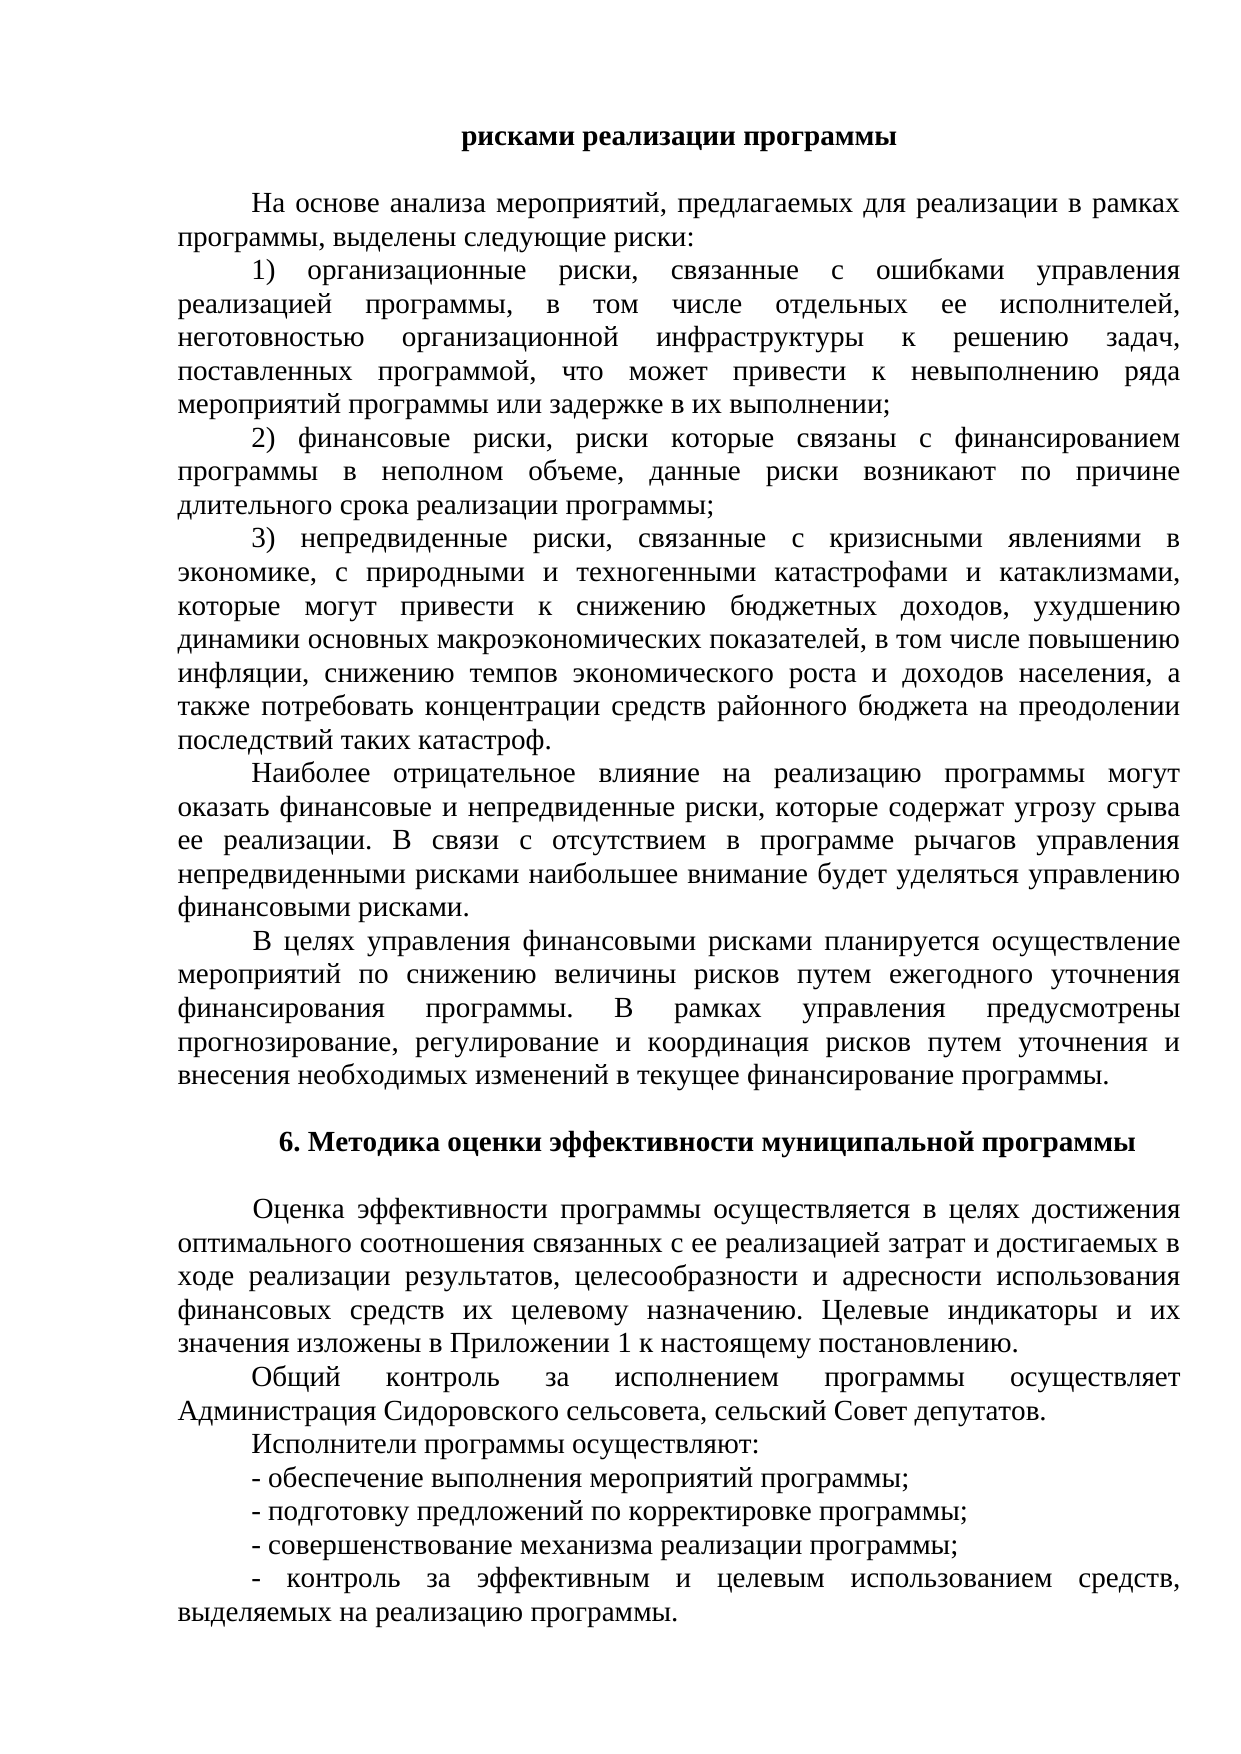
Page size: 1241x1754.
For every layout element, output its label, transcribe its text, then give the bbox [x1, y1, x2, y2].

text На основе анализа мероприятий, предлагаемых для реализации в рамках программы, выделены следующие риски: [177, 185, 1181, 252]
text 2) финансовые риски, риски которые связаны с финансированием программы в неполном объеме, данные риски возникают по причине длительного срока реализации программы; [177, 420, 1181, 521]
text - подготовку предложений по корректировке программы; [177, 1493, 1181, 1527]
text В целях управления финансовыми рисками планируется осуществление мероприятий по снижению величины рисков путем ежегодного уточнения финансирования программы. В рамках управления предусмотрены прогнозирование, регулирование и координация рисков путем уточнения и внесения необходимых изменений в текущее финансирование программы. [177, 923, 1181, 1091]
text 1) организационные риски, связанные с ошибками управления реализацией программы, в том числе отдельных ее исполнителей, неготовностью организационной инфраструктуры к решению задач, поставленных программой, что может привести к невыполнению ряда мероприятий программы или задержке в их выполнении; [177, 252, 1181, 420]
text Исполнители программы осуществляют: [177, 1426, 1181, 1460]
text Наиболее отрицательное влияние на реализацию программы могут оказать финансовые и непредвиденные риски, которые содержат угрозу срыва ее реализации. В связи с отсутствием в программе рычагов управления непредвиденными рисками наибольшее внимание будет уделяться управлению финансовыми рисками. [177, 755, 1181, 923]
text Оценка эффективности программы осуществляется в целях достижения оптимального соотношения связанных с ее реализацией затрат и достигаемых в ходе реализации результатов, целесообразности и адресности использования финансовых средств их целевому назначению. Целевые индикаторы и их значения изложены в Приложении 1 к настоящему постановлению. [177, 1191, 1181, 1359]
text - совершенствование механизма реализации программы; [177, 1527, 1181, 1560]
text рисками реализации программы [177, 118, 1181, 152]
text 3) непредвиденные риски, связанные с кризисными явлениями в экономике, с природными и техногенными катастрофами и катаклизмами, которые могут привести к снижению бюджетных доходов, ухудшению динамики основных макроэкономических показателей, в том числе повышению инфляции, снижению темпов экономического роста и доходов населения, а также потребовать концентрации средств районного бюджета на преодолении последствий таких катастроф. [177, 521, 1181, 755]
text 6. Методика оценки эффективности муниципальной программы [177, 1124, 1181, 1158]
text Общий контроль за исполнением программы осуществляет Администрация Сидоровского сельсовета, сельский Совет депутатов. [177, 1359, 1181, 1426]
text - обеспечение выполнения мероприятий программы; [177, 1460, 1181, 1493]
text - контроль за эффективным и целевым использованием средств, выделяемых на реализацию программы. [177, 1560, 1181, 1627]
